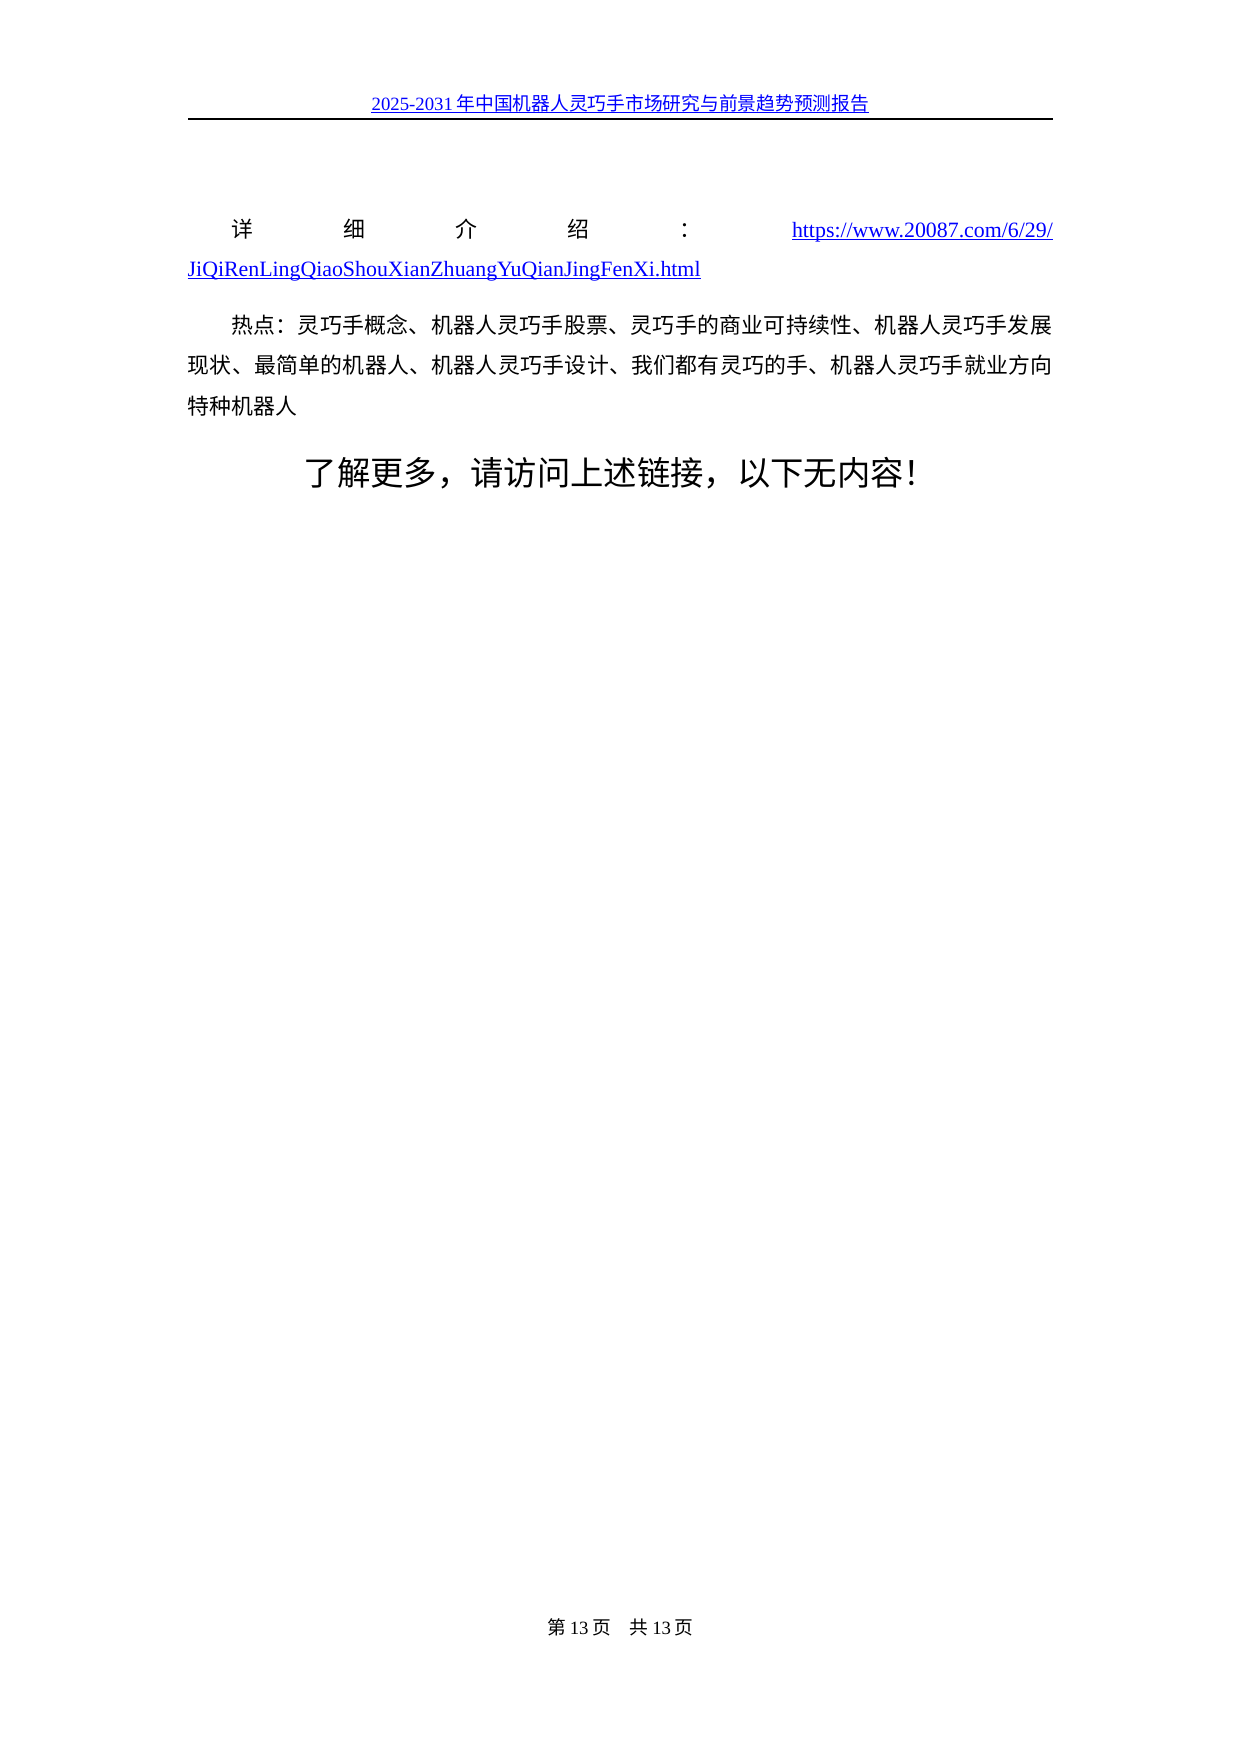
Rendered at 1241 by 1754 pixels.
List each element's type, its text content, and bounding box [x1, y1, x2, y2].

text 热点：灵巧手概念、机器人灵巧手股票、灵巧手的商业可持续性、机器人灵巧手发展现状、最简单的机器人、机器人灵巧手设计、我们都有灵巧的手、机器人灵巧手就业方向、特种机器人 [187, 307, 1053, 421]
title 了解更多，请访问上述链接，以下无内容！ [187, 438, 1053, 503]
text 详细介绍：https://www.20087.com/6/29/JiQiRenLingQiaoShouXianZhuangYuQianJingFenXi.html [187, 212, 1053, 285]
